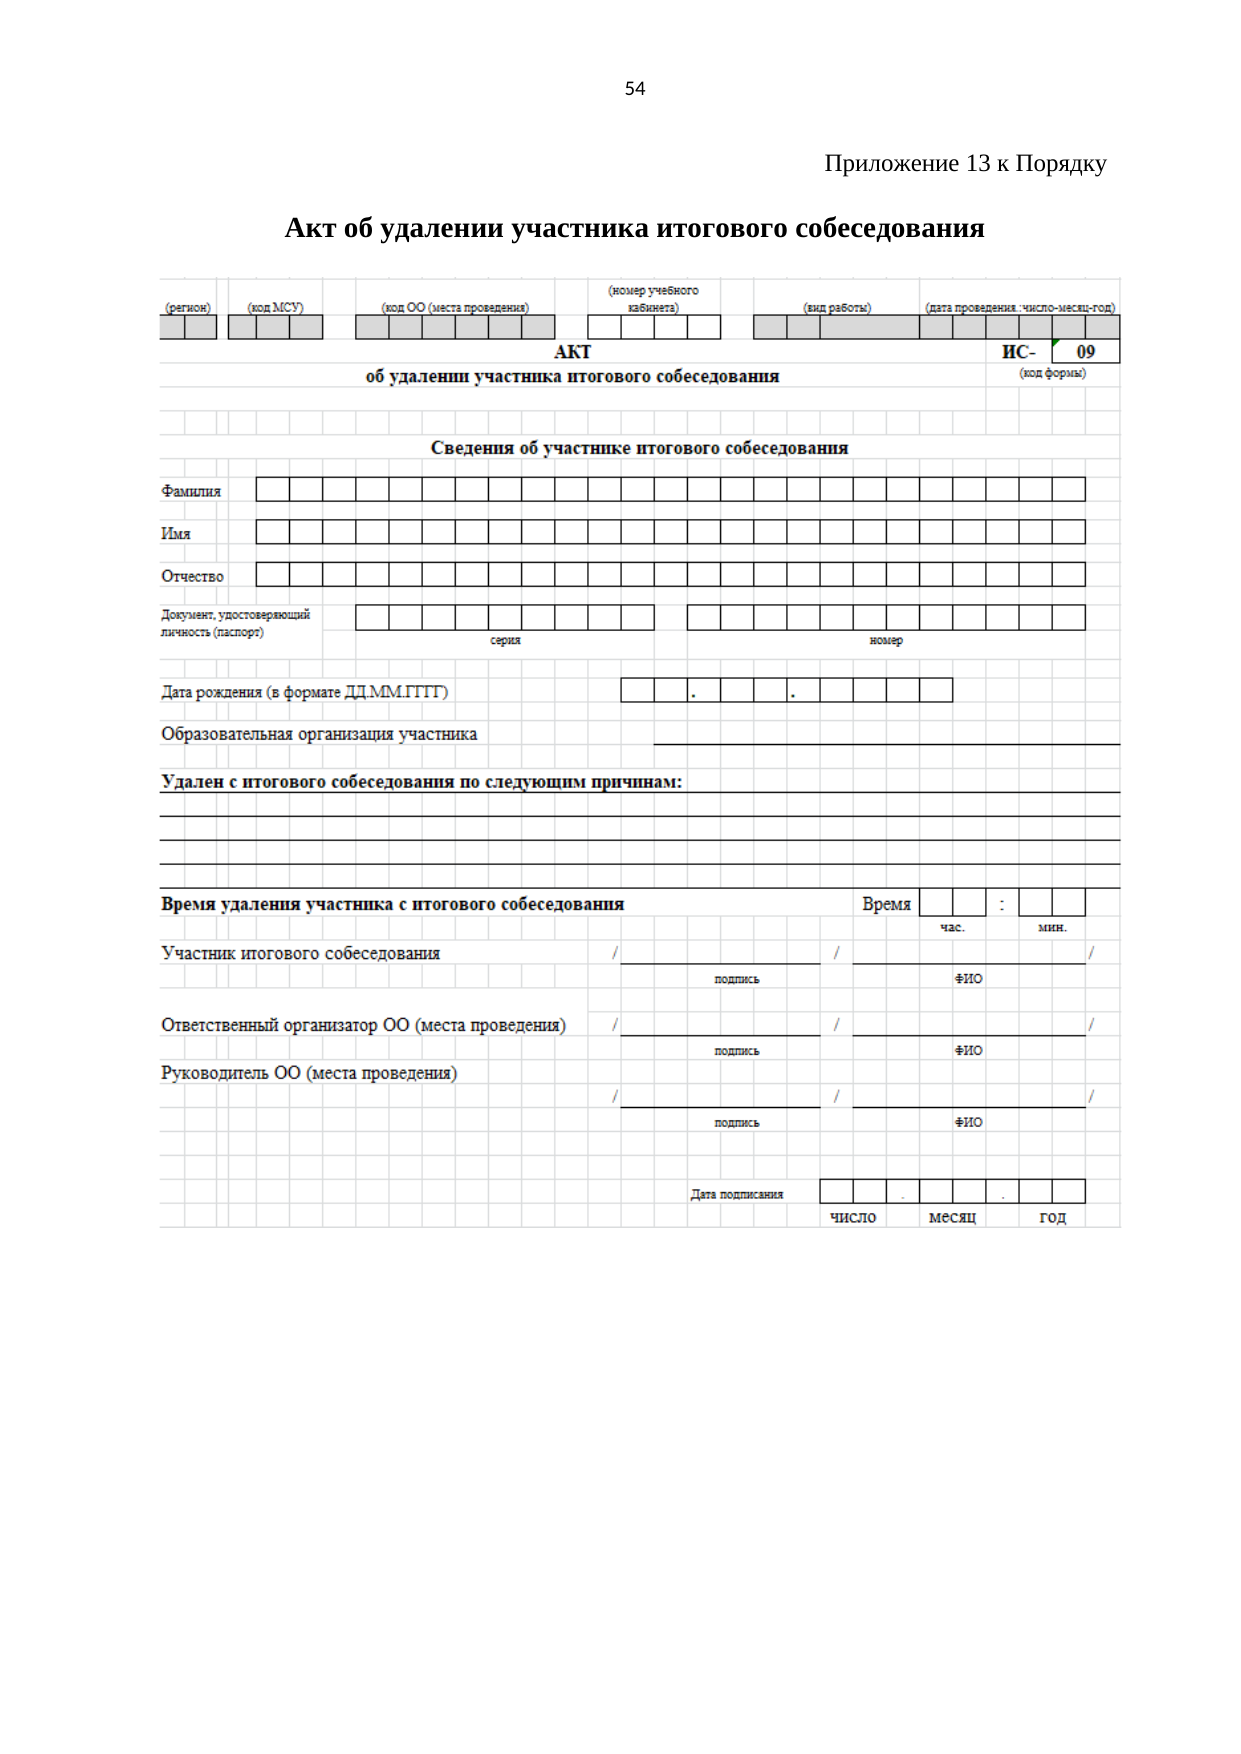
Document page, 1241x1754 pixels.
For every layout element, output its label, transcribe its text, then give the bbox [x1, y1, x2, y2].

text Приложение 13 к Порядку [162, 148, 1107, 176]
text Акт об удалении участника итогового собеседования [162, 210, 1107, 243]
picture [159, 277, 1122, 1228]
